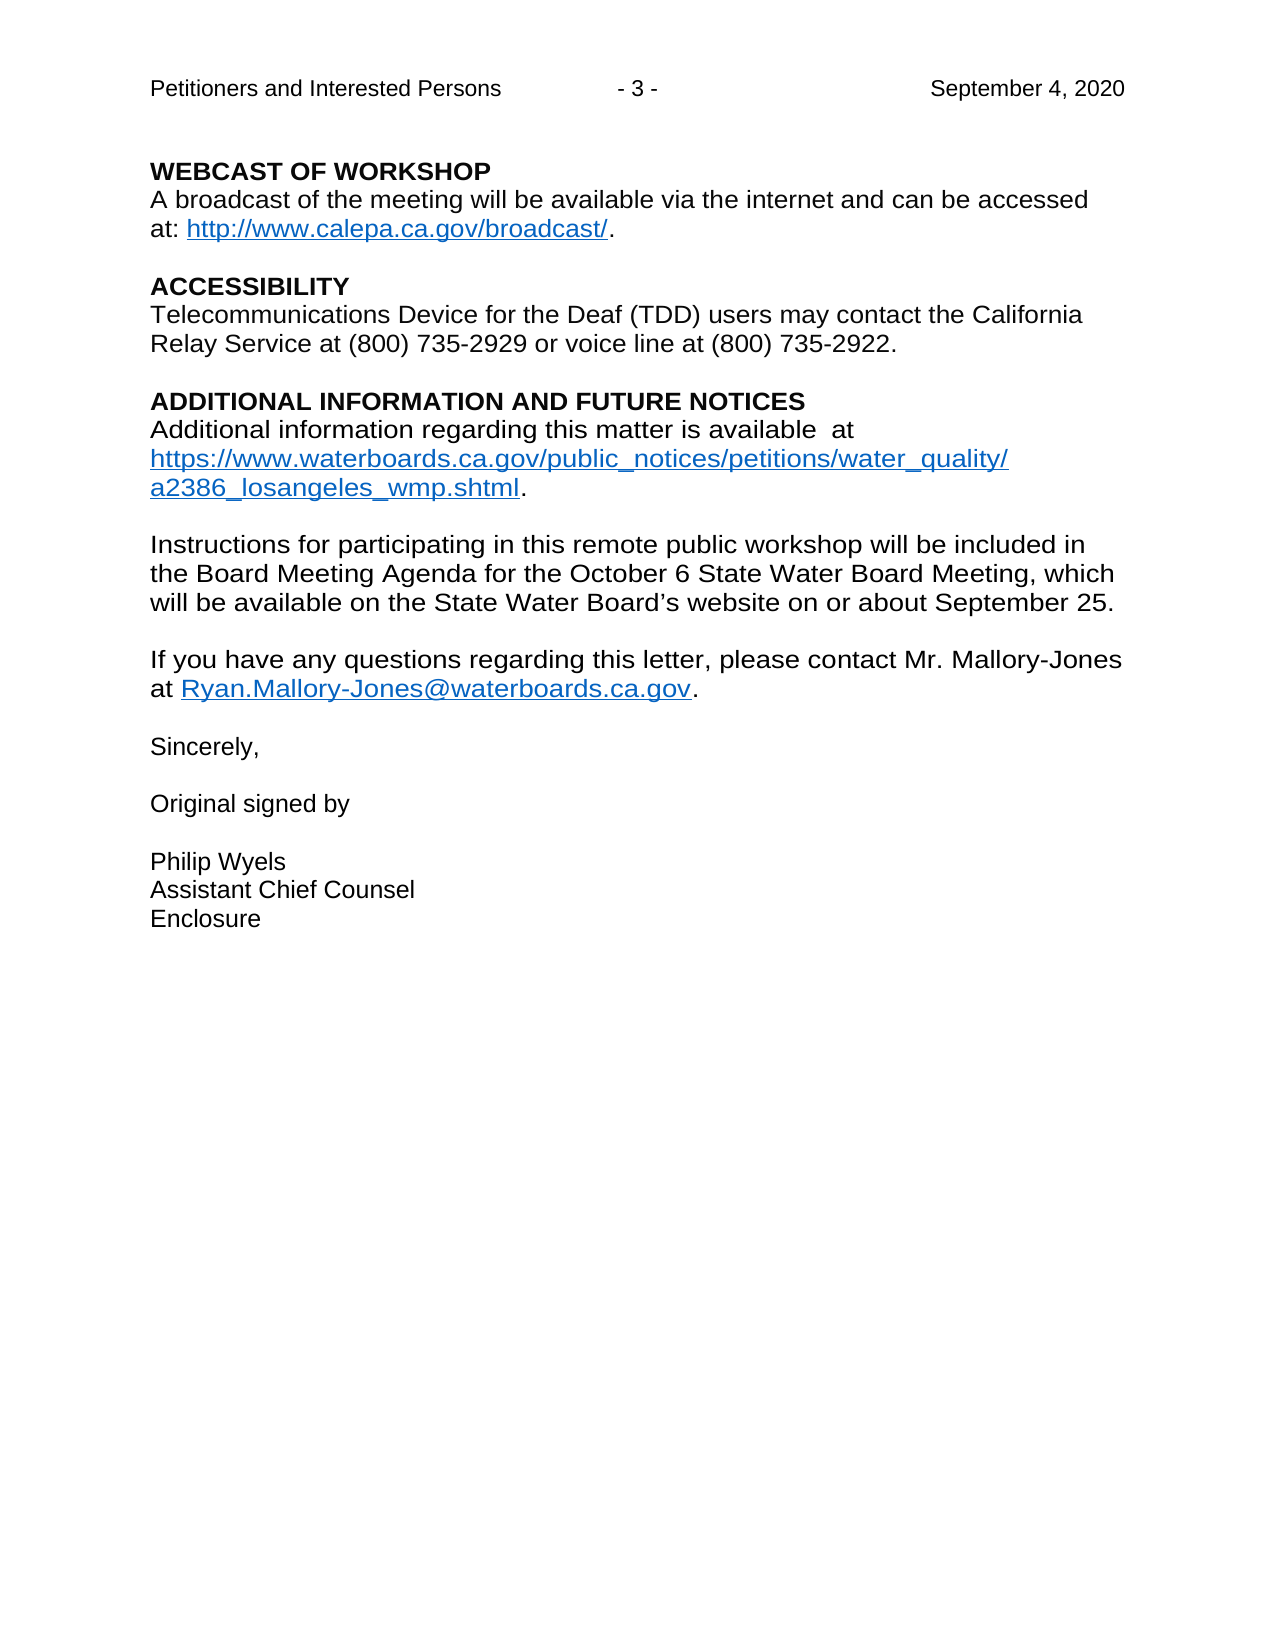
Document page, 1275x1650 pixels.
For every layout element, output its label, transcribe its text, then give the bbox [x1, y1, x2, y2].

text Instructions for participating in this remote public workshop will be included in the Board Meeting Agenda for the October 6 State Water Board Meeting, which will be available on the State Water Board’s website on or about September 25. [150, 530, 1125, 616]
text If you have any questions regarding this letter, please contact Mr. Mallory-Jones at Ryan.Mallory-Jones@waterboards.ca.gov. [150, 645, 1125, 703]
text Sincerely, [150, 731, 1125, 760]
text ADDITIONAL INFORMATION AND FUTURE NOTICES [150, 386, 1125, 415]
text Additional information regarding this matter is available at https://www.waterboards.ca.gov/public_notices/petitions/water_quality/a2386_losangeles_wmp.shtml. [150, 415, 1125, 501]
text Original signed by [150, 789, 1125, 818]
text Assistant Chief Counsel [150, 875, 1125, 904]
text A broadcast of the meeting will be available via the internet and can be accessed at: http://www.calepa.ca.gov/broadcast/. [150, 185, 1125, 243]
text ACCESSIBILITY [150, 271, 1125, 300]
text Philip Wyels [150, 846, 1125, 875]
text WEBCAST OF WORKSHOP [150, 156, 1125, 185]
text Telecommunications Device for the Deaf (TDD) users may contact the California Relay Service at (800) 735-2929 or voice line at (800) 735-2922. [150, 300, 1125, 358]
text Enclosure [150, 904, 1125, 933]
